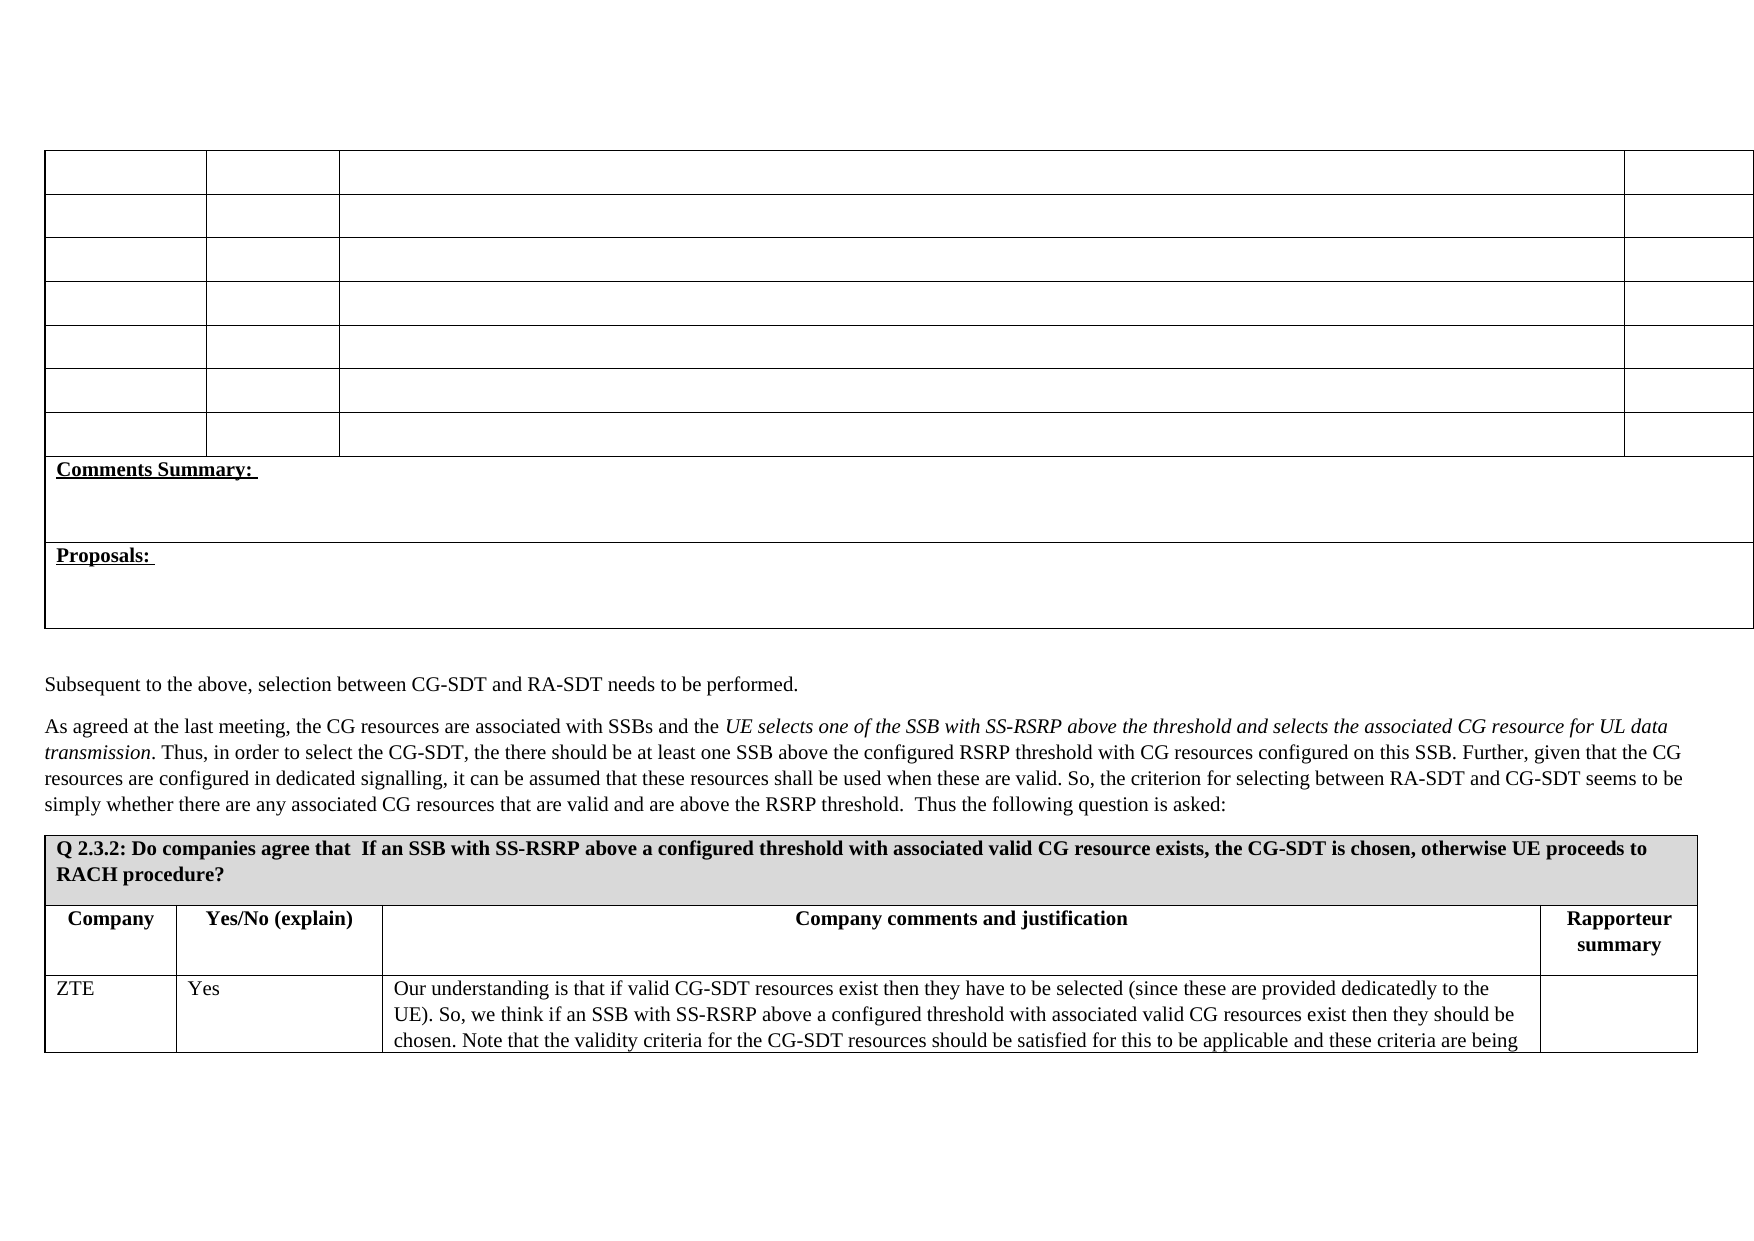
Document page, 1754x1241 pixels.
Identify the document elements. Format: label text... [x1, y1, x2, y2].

table_cell [46, 369, 206, 412]
table_cell [1625, 326, 1753, 368]
text As agreed at the last meeting, the CG resources are associated with SSBs and the UE selects one of the SSB with SS-RSRP above the threshold and selects the associated CG resource for UL data transmission. Thus, in order to select the CG-SDT, the there should be at least one SSB above the configured RSRP threshold with CG resources configured on this SSB. Further, given that the CG resources are configured in dedicated signalling, it can be assumed that these resources shall be used when these are valid. So, the criterion for selecting between RA-SDT and CG-SDT seems to be simply whether there are any associated CG resources that are valid and are above the RSRP threshold. Thus the following question is asked: [44, 714, 1698, 816]
table_cell Proposals: [46, 543, 1753, 628]
table_cell Rapporteur summary [1541, 906, 1697, 975]
table_cell Company [46, 906, 176, 975]
table_cell [207, 151, 339, 194]
table_cell [207, 326, 339, 368]
table_cell [46, 195, 206, 237]
table_cell Comments Summary: [46, 457, 1753, 542]
table_cell [207, 413, 339, 456]
table_cell [207, 369, 339, 412]
table_cell [340, 151, 1624, 194]
table_cell [340, 369, 1624, 412]
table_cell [383, 976, 1540, 1052]
table_cell [1541, 976, 1697, 1052]
table_cell [207, 195, 339, 237]
table_cell Company comments and justification [383, 906, 1540, 975]
table_cell [340, 413, 1624, 456]
table_cell [46, 151, 206, 194]
table_cell [1625, 151, 1753, 194]
table_cell [340, 238, 1624, 281]
table_cell [1625, 282, 1753, 324]
table_cell [1625, 369, 1753, 412]
table_cell [207, 282, 339, 324]
table_cell [340, 195, 1624, 237]
table_cell [46, 238, 206, 281]
table_cell [1625, 195, 1753, 237]
table_cell [1625, 413, 1753, 456]
table_cell [46, 413, 206, 456]
table_cell [46, 326, 206, 368]
text Subsequent to the above, selection between CG-SDT and RA-SDT needs to be performed. [44, 672, 1698, 696]
table_header Q 2.3.2: Do companies agree that If an SSB with SS-RSRP above a configured threshold with associated valid CG resource exists, the CG-SDT is chosen, otherwise UE proceeds to RACH procedure? [46, 836, 1697, 905]
table_cell [1625, 238, 1753, 281]
table_cell Yes/No (explain) [177, 906, 382, 975]
table_cell [340, 326, 1624, 368]
table_cell [207, 238, 339, 281]
table_cell Yes [177, 976, 382, 1052]
table_cell [340, 282, 1624, 324]
table_cell ZTE [46, 976, 176, 1052]
table_cell [46, 282, 206, 324]
